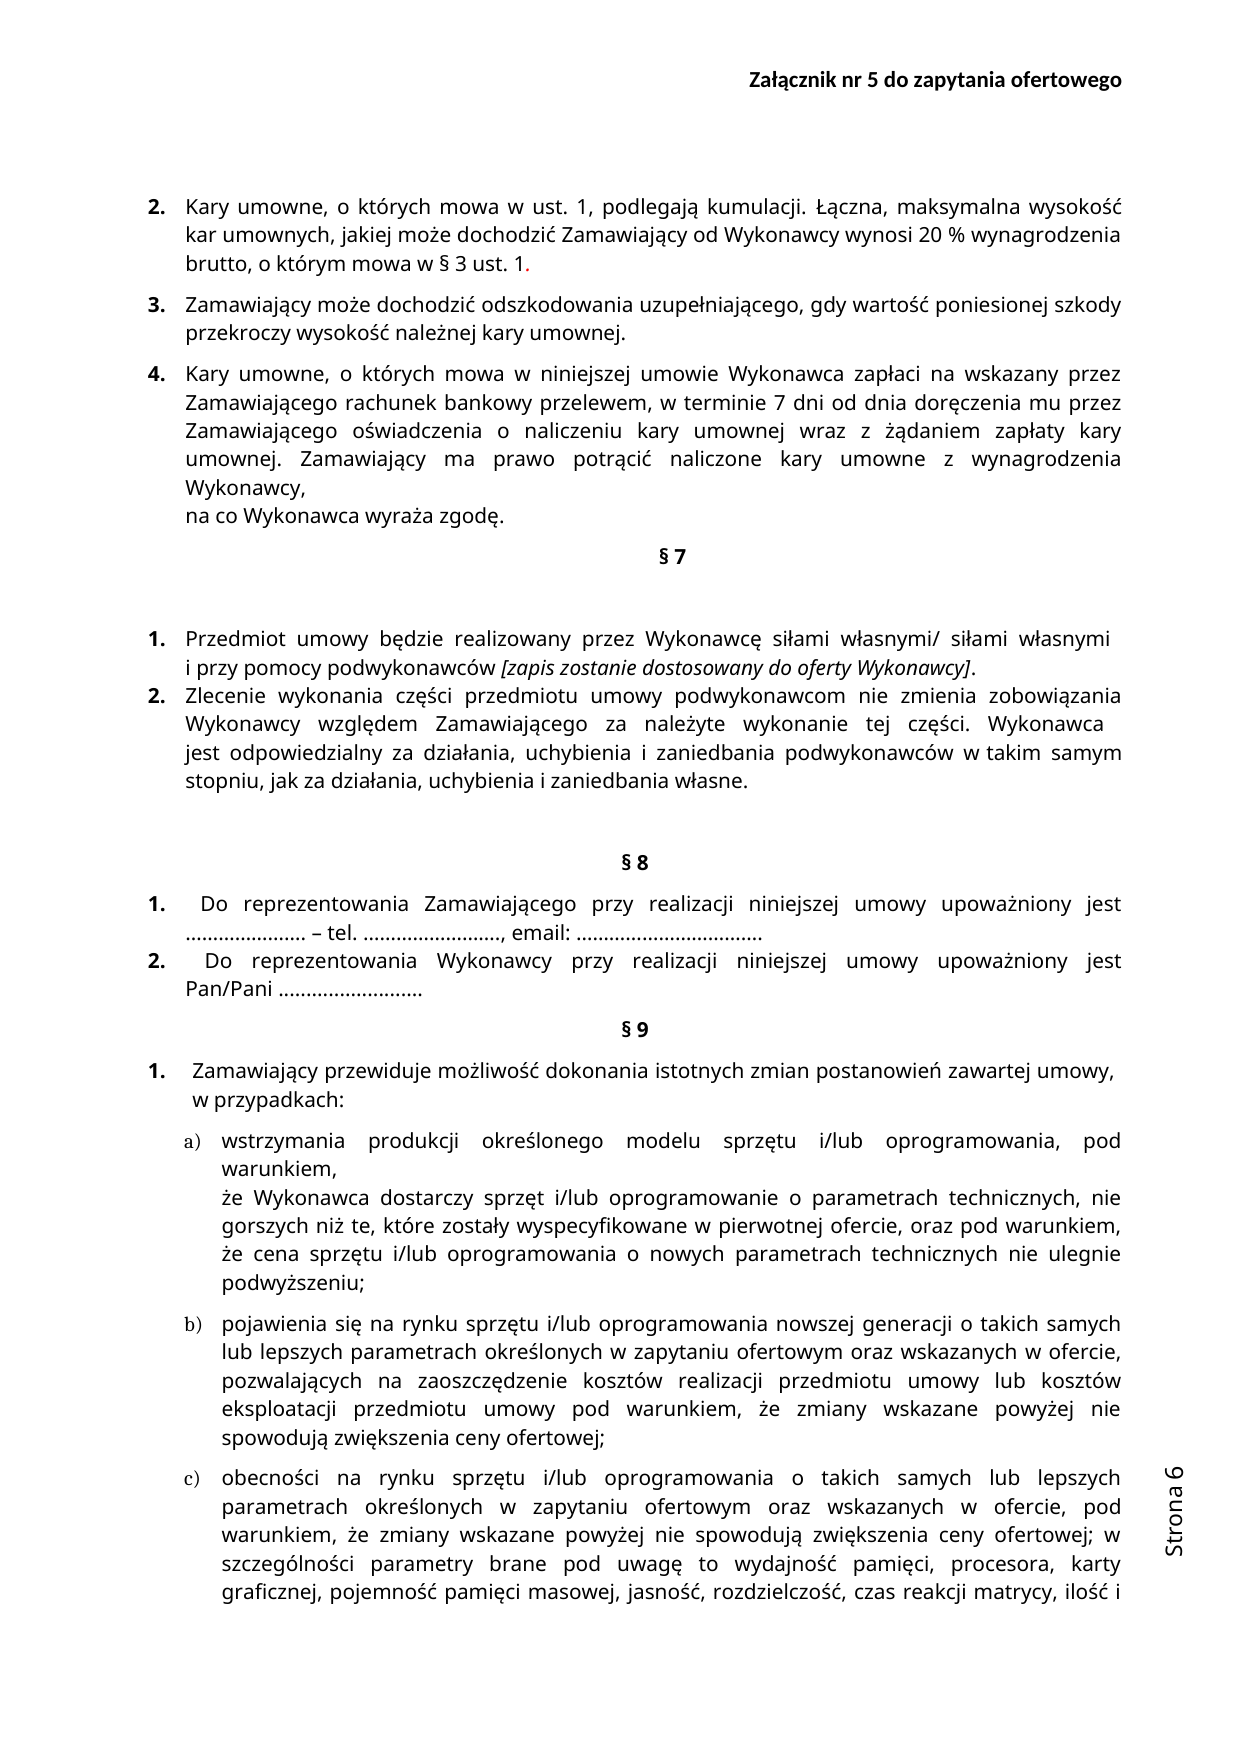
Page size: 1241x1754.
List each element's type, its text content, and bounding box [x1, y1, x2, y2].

list wstrzymania produkcji określonego modelu sprzętu i/lub oprogramowania, pod warunkiem, że Wykonawca dostarczy sprzęt i/lub oprogramowanie o parametrach technicznych, nie gorszych niż te, które zostały wyspecyfikowane w pierwotnej ofercie, oraz pod warunkiem, że cena sprzętu i/lub oprogramowania o nowych parametrach technicznych nie ulegnie podwyższeniu; [184, 1126, 1122, 1296]
list Do reprezentowania Wykonawcy przy realizacji niniejszej umowy upoważniony jest Pan/Pani .......................... [148, 946, 1122, 1003]
list Kary umowne, o których mowa w ust. 1, podlegają kumulacji. Łączna, maksymalna wysokość kar umownych, jakiej może dochodzić Zamawiający od Wykonawcy wynosi 20 % wynagrodzenia brutto, o którym mowa w § 3 ust. 1. [148, 192, 1122, 277]
list Zamawiający przewiduje możliwość dokonania istotnych zmian postanowień zawartej umowy, w przypadkach: [148, 1056, 1122, 1113]
list pojawienia się na rynku sprzętu i/lub oprogramowania nowszej generacji o takich samych lub lepszych parametrach określonych w zapytaniu ofertowym oraz wskazanych w ofercie, pozwalających na zaoszczędzenie kosztów realizacji przedmiotu umowy lub kosztów eksploatacji przedmiotu umowy pod warunkiem, że zmiany wskazane powyżej nie spowodują zwiększenia ceny ofertowej; [184, 1309, 1122, 1451]
list Zlecenie wykonania części przedmiotu umowy podwykonawcom nie zmienia zobowiązania Wykonawcy względem Zamawiającego za należyte wykonanie tej części. Wykonawca jest odpowiedzialny za działania, uchybienia i zaniedbania podwykonawców w takim samym stopniu, jak za działania, uchybienia i zaniedbania własne. [148, 681, 1122, 795]
text § 9 [148, 1015, 1122, 1044]
list Do reprezentowania Zamawiającego przy realizacji niniejszej umowy upoważniony jest …………………. – tel. ……………………., email: ……………………………. [148, 889, 1122, 946]
list § 7 [223, 542, 1122, 571]
list Zamawiający może dochodzić odszkodowania uzupełniającego, gdy wartość poniesionej szkody przekroczy wysokość należnej kary umownej. [148, 290, 1122, 347]
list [184, 1463, 1122, 1606]
list Przedmiot umowy będzie realizowany przez Wykonawcę siłami własnymi/ siłami własnymi i przy pomocy podwykonawców [zapis zostanie dostosowany do oferty Wykonawcy]. [148, 624, 1122, 681]
list Kary umowne, o których mowa w niniejszej umowie Wykonawca zapłaci na wskazany przez Zamawiającego rachunek bankowy przelewem, w terminie 7 dni od dnia doręczenia mu przez Zamawiającego oświadczenia o naliczeniu kary umownej wraz z żądaniem zapłaty kary umownej. Zamawiający ma prawo potrącić naliczone kary umowne z wynagrodzenia Wykonawcy, na co Wykonawca wyraża zgodę. [148, 359, 1122, 530]
text § 8 [148, 848, 1122, 877]
